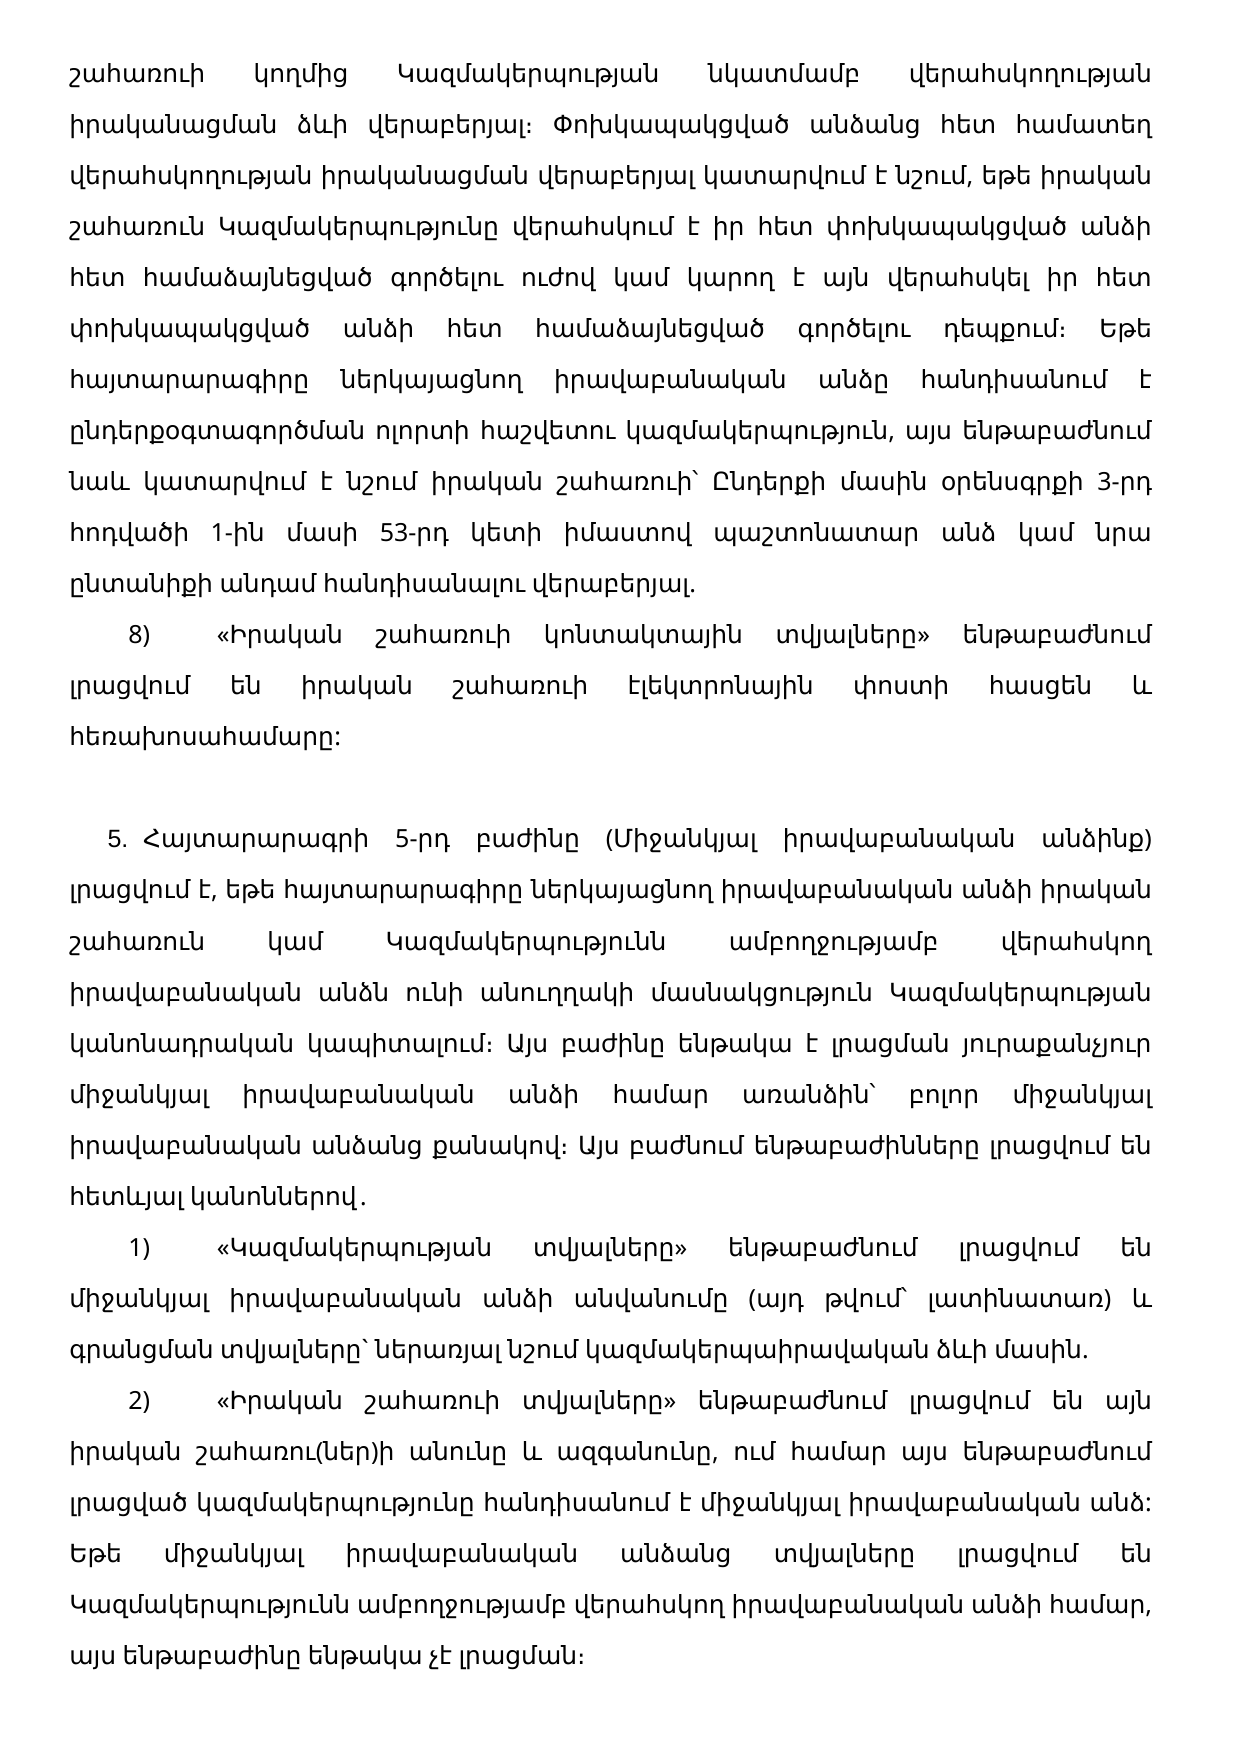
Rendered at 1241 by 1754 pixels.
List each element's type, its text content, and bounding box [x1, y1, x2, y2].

list «Իրական շահառուի տվյալները» ենթաբաժնում լրացվում են այն իրական շահառու(ներ)ի անունը և ազգանունը, ում համար այս ենթաբաժնում լրացված կազմակերպությունը հանդիսանում է միջանկյալ իրավաբանական անձ: Եթե միջանկյալ իրավաբանական անձանց տվյալները լրացվում են Կազմակերպությունն ամբողջությամբ վերահսկող իրավաբանական անձի համար, այս ենթաբաժինը ենթակա չէ լրացման։ [69, 1383, 1152, 1672]
list Հայտարարագրի 5-րդ բաժինը (Միջանկյալ իրավաբանական անձինք) լրացվում է, եթե հայտարարագիրը ներկայացնող իրավաբանական անձի իրական շահառուն կամ Կազմակերպությունն ամբողջությամբ վերահսկող իրավաբանական անձն ունի անուղղակի մասնակցություն Կազմակերպության կանոնադրական կապիտալում։ Այս բաժինը ենթակա է լրացման յուրաքանչյուր միջանկյալ իրավաբանական անձի համար առանձին՝ բոլոր միջանկյալ իրավաբանական անձանց քանակով։ Այս բաժնում ենթաբաժինները լրացվում են հետևյալ կանոններով․ [69, 821, 1152, 1212]
list «Կազմակերպության տվյալները» ենթաբաժնում լրացվում են միջանկյալ իրավաբանական անձի անվանումը (այդ թվում՝ լատինատառ) և գրանցման տվյալները` ներառյալ նշում կազմակերպաիրավական ձևի մասին. [69, 1229, 1152, 1366]
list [69, 56, 1152, 600]
list «Իրական շահառուի կոնտակտային տվյալները» ենթաբաժնում լրացվում են իրական շահառուի էլեկտրոնային փոստի հասցեն և հեռախոսահամարը: [69, 617, 1152, 753]
